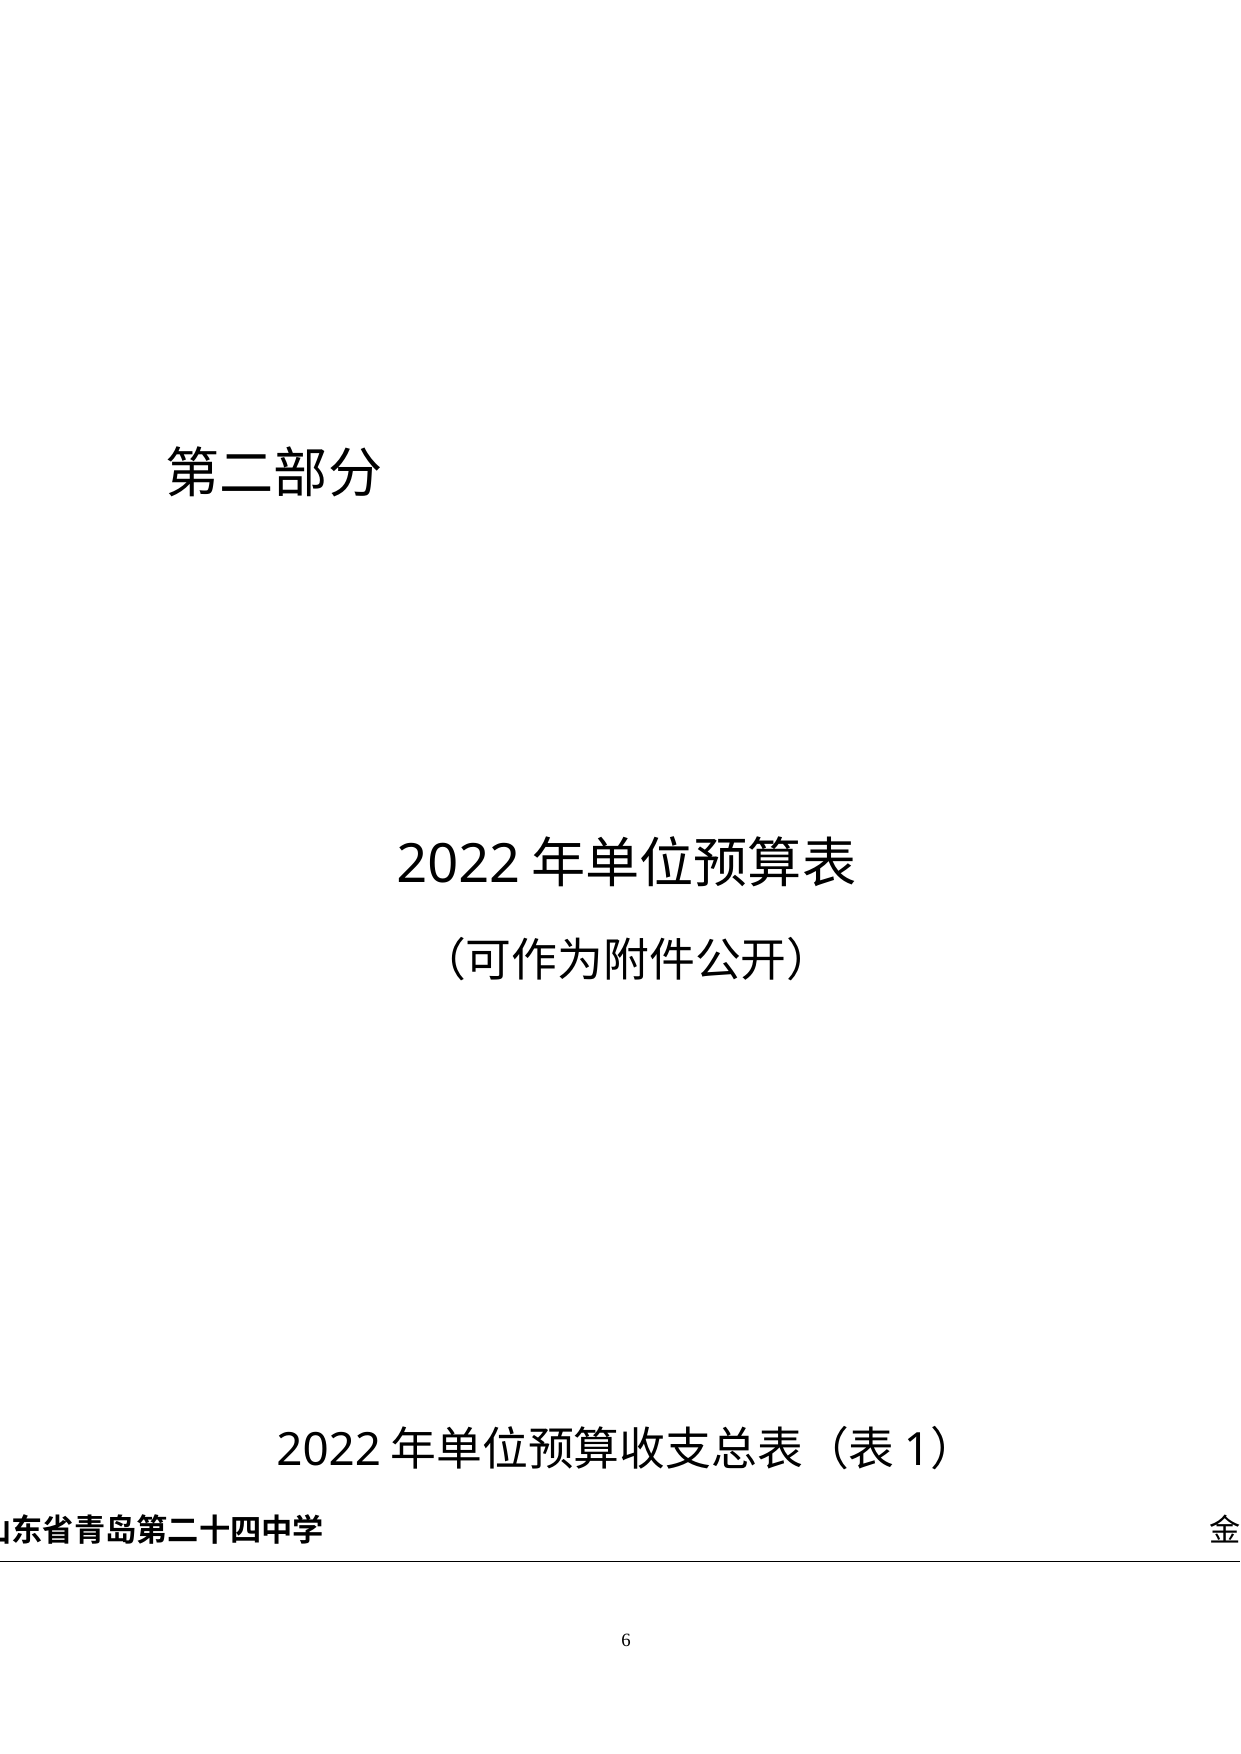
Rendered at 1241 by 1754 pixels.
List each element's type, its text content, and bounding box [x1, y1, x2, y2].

text （可作为附件公开） [165, 907, 1087, 1005]
table_header 2022年单位预算收支总表（表1） [0, 1395, 1240, 1494]
text 第二部分 [165, 420, 1087, 517]
table_cell 金额单位：万元 [1158, 1494, 1240, 1561]
text 2022年单位预算表 [165, 810, 1087, 907]
table_cell 预算单位：山东省青岛第二十四中学 [0, 1494, 1158, 1561]
